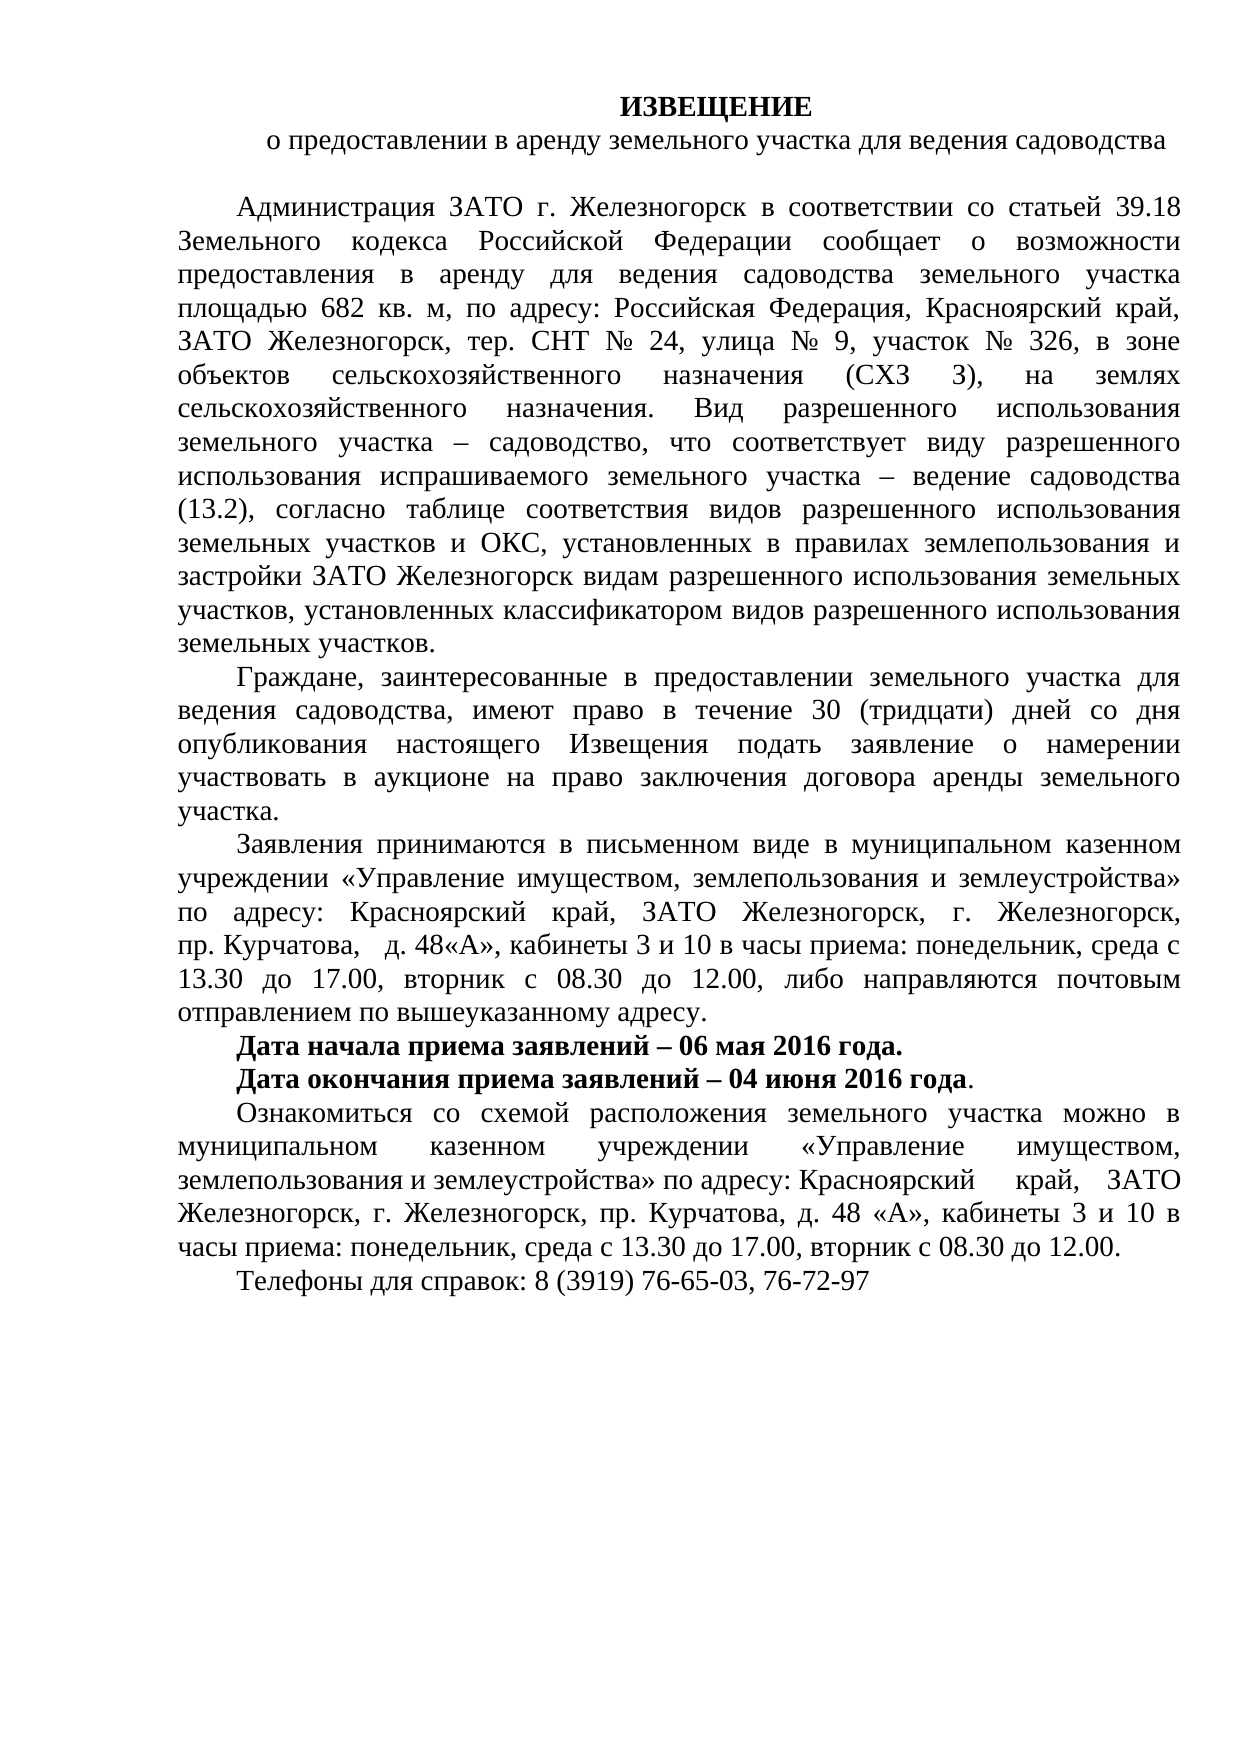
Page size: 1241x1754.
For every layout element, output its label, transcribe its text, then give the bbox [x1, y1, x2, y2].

text Администрация ЗАТО г. Железногорск в соответствии со статьей 39.18 Земельного кодекса Российской Федерации сообщает о возможности предоставления в аренду для ведения садоводства земельного участка площадью 682 кв. м, по адресу: Российская Федерация, Красноярский край, ЗАТО Железногорск, тер. СНТ № 24, улица № 9, участок № 326, в зоне объектов сельскохозяйственного назначения (СХЗ З), на землях сельскохозяйственного назначения. Вид разрешенного использования земельного участка – садоводство, что соответствует виду разрешенного использования испрашиваемого земельного участка – ведение садоводства (13.2), согласно таблице соответствия видов разрешенного использования земельных участков и ОКС, установленных в правилах землепользования и застройки ЗАТО Железногорск видам разрешенного использования земельных участков, установленных классификатором видов разрешенного использования земельных участков. [177, 189, 1181, 659]
text Дата окончания приема заявлений – 04 июня 2016 года. [177, 1061, 1181, 1095]
text Дата начала приема заявлений – 06 мая 2016 года. [177, 1028, 1181, 1061]
text Заявления принимаются в письменном виде в муниципальном казенном учреждении «Управление имуществом, землепользования и землеустройства» по адресу: Красноярский край, ЗАТО Железногорск, г. Железногорск, пр. Курчатова, д. 48«А», кабинеты 3 и 10 в часы приема: понедельник, среда с 13.30 до 17.00, вторник с 08.30 до 12.00, либо направляются почтовым отправлением по вышеуказанному адресу. [177, 827, 1181, 1028]
text Ознакомиться со схемой расположения земельного участка можно в муниципальном казенном учреждении «Управление имуществом, землепользования и землеустройства» по адресу: Красноярский край, ЗАТО Железногорск, г. Железногорск, пр. Курчатова, д. 48 «А», кабинеты 3 и 10 в часы приема: понедельник, среда с 13.30 до 17.00, вторник с 08.30 до 12.00. [177, 1095, 1181, 1263]
text ИЗВЕЩЕНИЕ [177, 89, 1181, 122]
text Телефоны для справок: 8 (3919) 76-65-03, 76-72-97 [177, 1263, 1181, 1296]
text Граждане, заинтересованные в предоставлении земельного участка для ведения садоводства, имеют право в течение 30 (тридцати) дней со дня опубликования настоящего Извещения подать заявление о намерении участвовать в аукционе на право заключения договора аренды земельного участка. [177, 659, 1181, 827]
text о предоставлении в аренду земельного участка для ведения садоводства [177, 122, 1181, 156]
